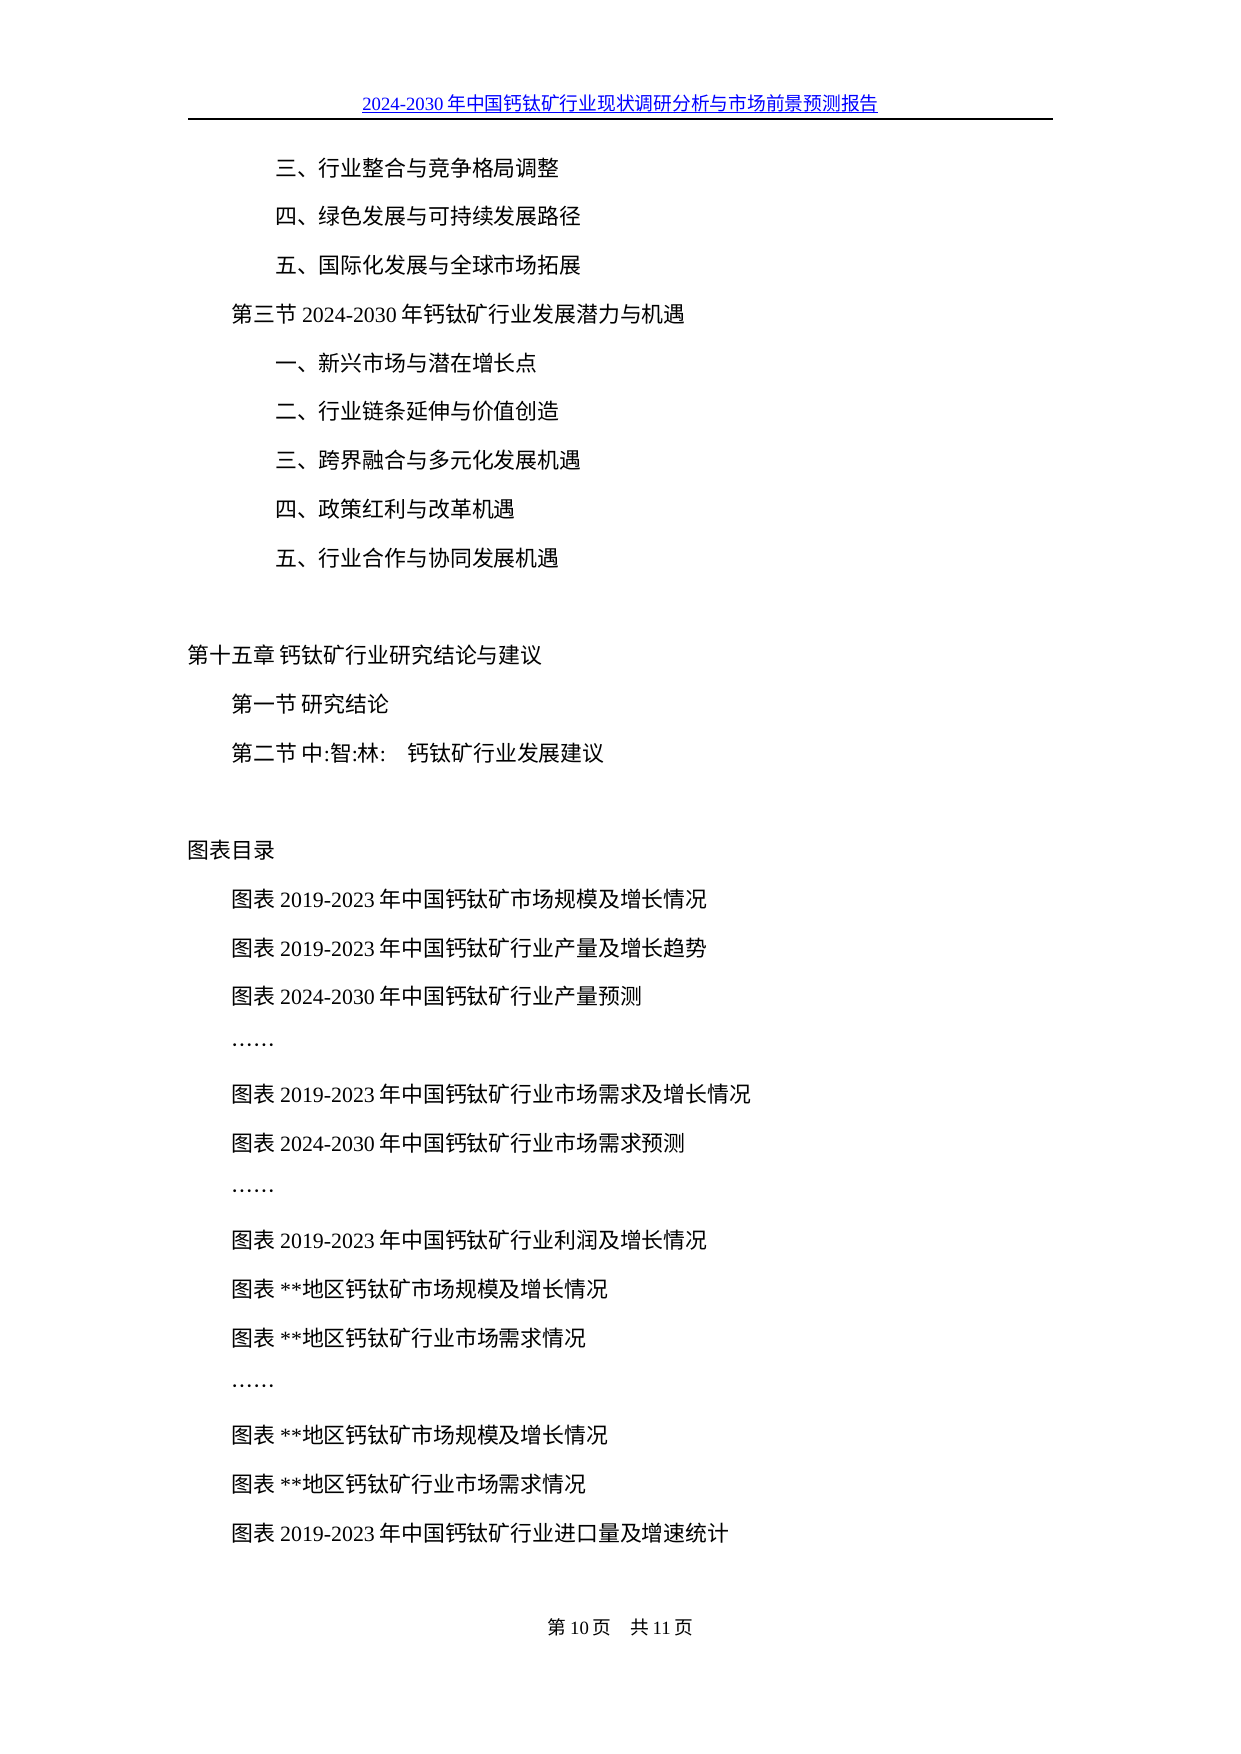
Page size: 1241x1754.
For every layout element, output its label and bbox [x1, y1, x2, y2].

text [187, 150, 1053, 1548]
